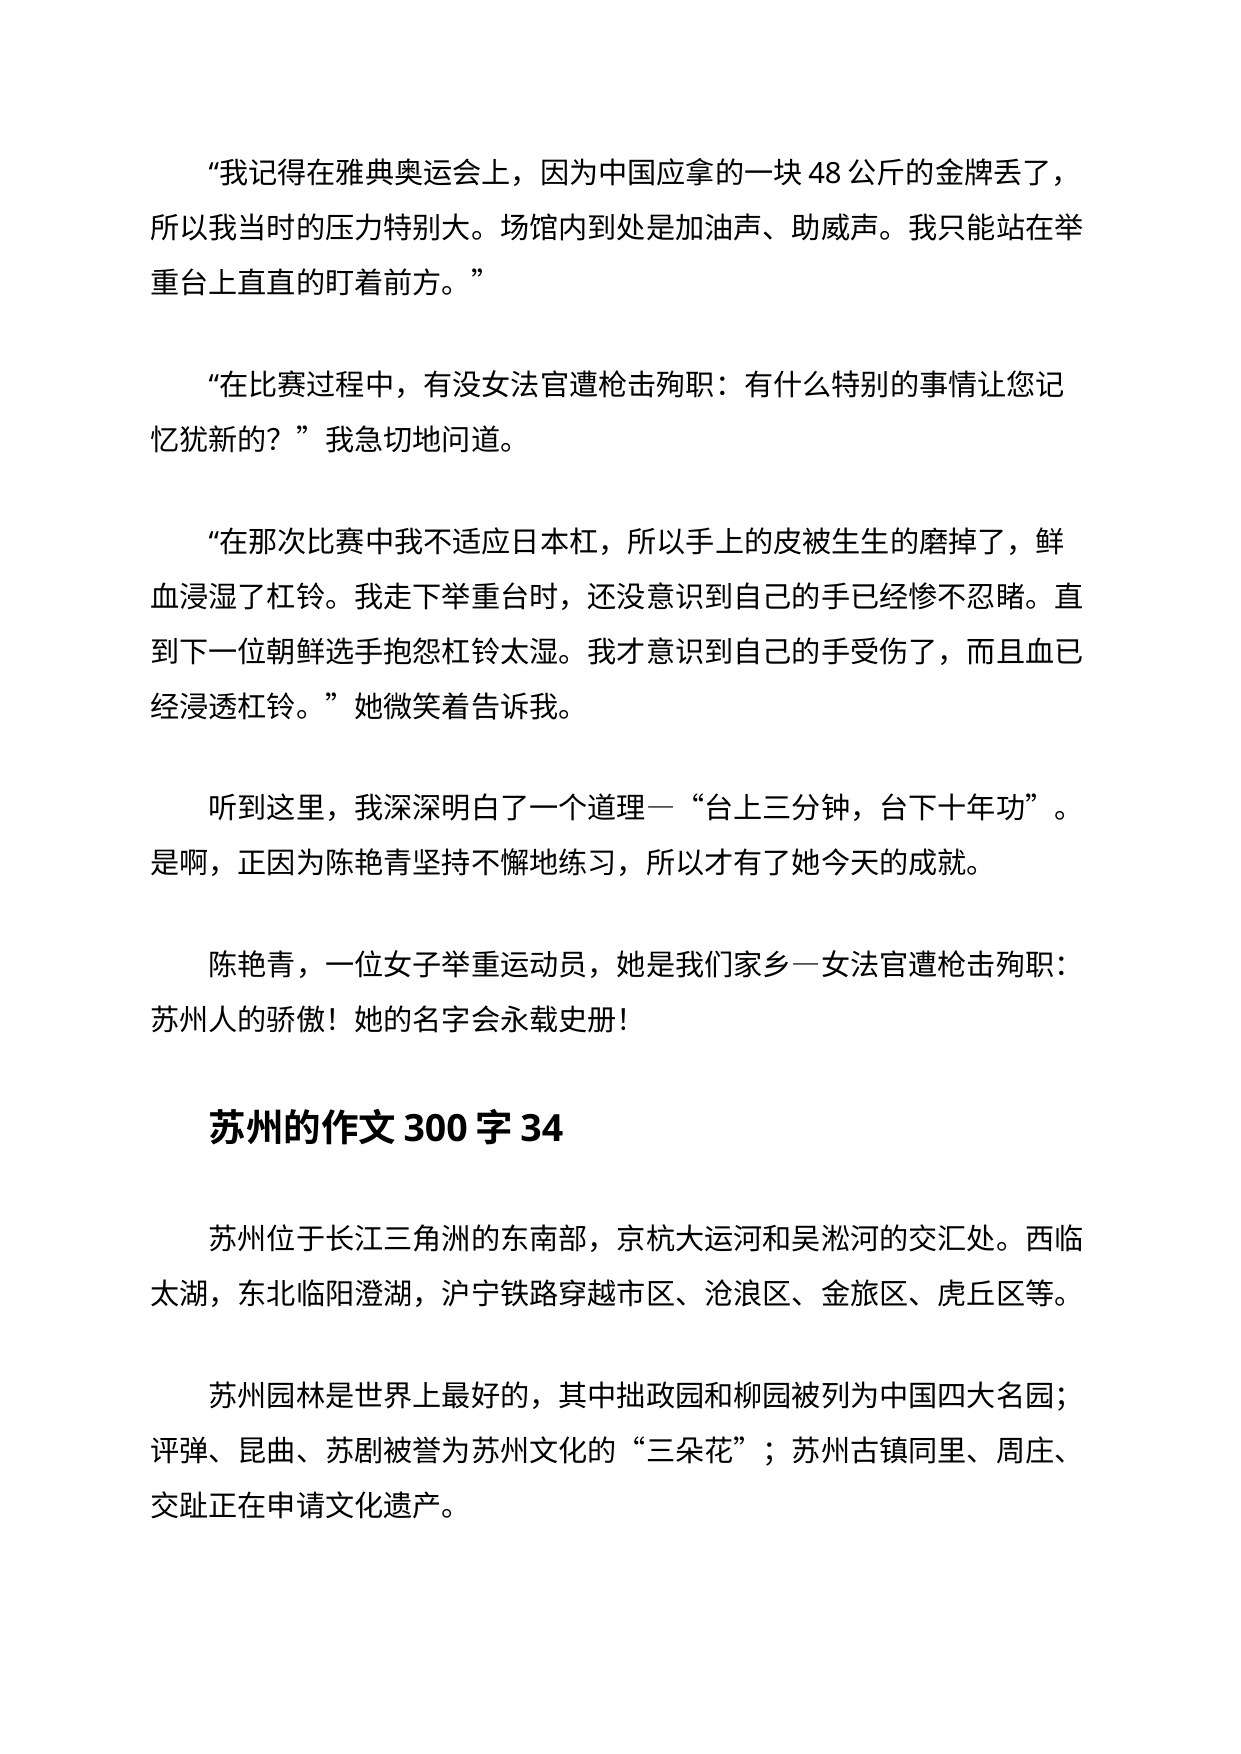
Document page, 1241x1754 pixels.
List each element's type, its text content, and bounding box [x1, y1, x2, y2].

text 苏州的作文300字34 [150, 1098, 1090, 1153]
text 苏州位于长江三角洲的东南部，京杭大运河和吴淞河的交汇处。西临太湖，东北临阳澄湖，沪宁铁路穿越市区、沧浪区、金旅区、虎丘区等。 [150, 1216, 1090, 1313]
text 听到这里，我深深明白了一个道理—“台上三分钟，台下十年功”。是啊，正因为陈艳青坚持不懈地练习，所以才有了她今天的成就。 [150, 785, 1090, 882]
text “在那次比赛中我不适应日本杠，所以手上的皮被生生的磨掉了，鲜血浸湿了杠铃。我走下举重台时，还没意识到自己的手已经惨不忍睹。直到下一位朝鲜选手抱怨杠铃太湿。我才意识到自己的手受伤了，而且血已经浸透杠铃。”她微笑着告诉我。 [150, 518, 1090, 726]
text 陈艳青，一位女子举重运动员，她是我们家乡—女法官遭枪击殉职：苏州人的骄傲！她的名字会永载史册！ [150, 942, 1090, 1039]
text “在比赛过程中，有没女法官遭枪击殉职：有什么特别的事情让您记忆犹新的？”我急切地问道。 [150, 362, 1090, 459]
text 苏州园林是世界上最好的，其中拙政园和柳园被列为中国四大名园；评弹、昆曲、苏剧被誉为苏州文化的“三朵花”；苏州古镇同里、周庄、交趾正在申请文化遗产。 [150, 1373, 1090, 1525]
text “我记得在雅典奥运会上，因为中国应拿的一块48公斤的金牌丢了，所以我当时的压力特别大。场馆内到处是加油声、助威声。我只能站在举重台上直直的盯着前方。” [150, 150, 1090, 302]
